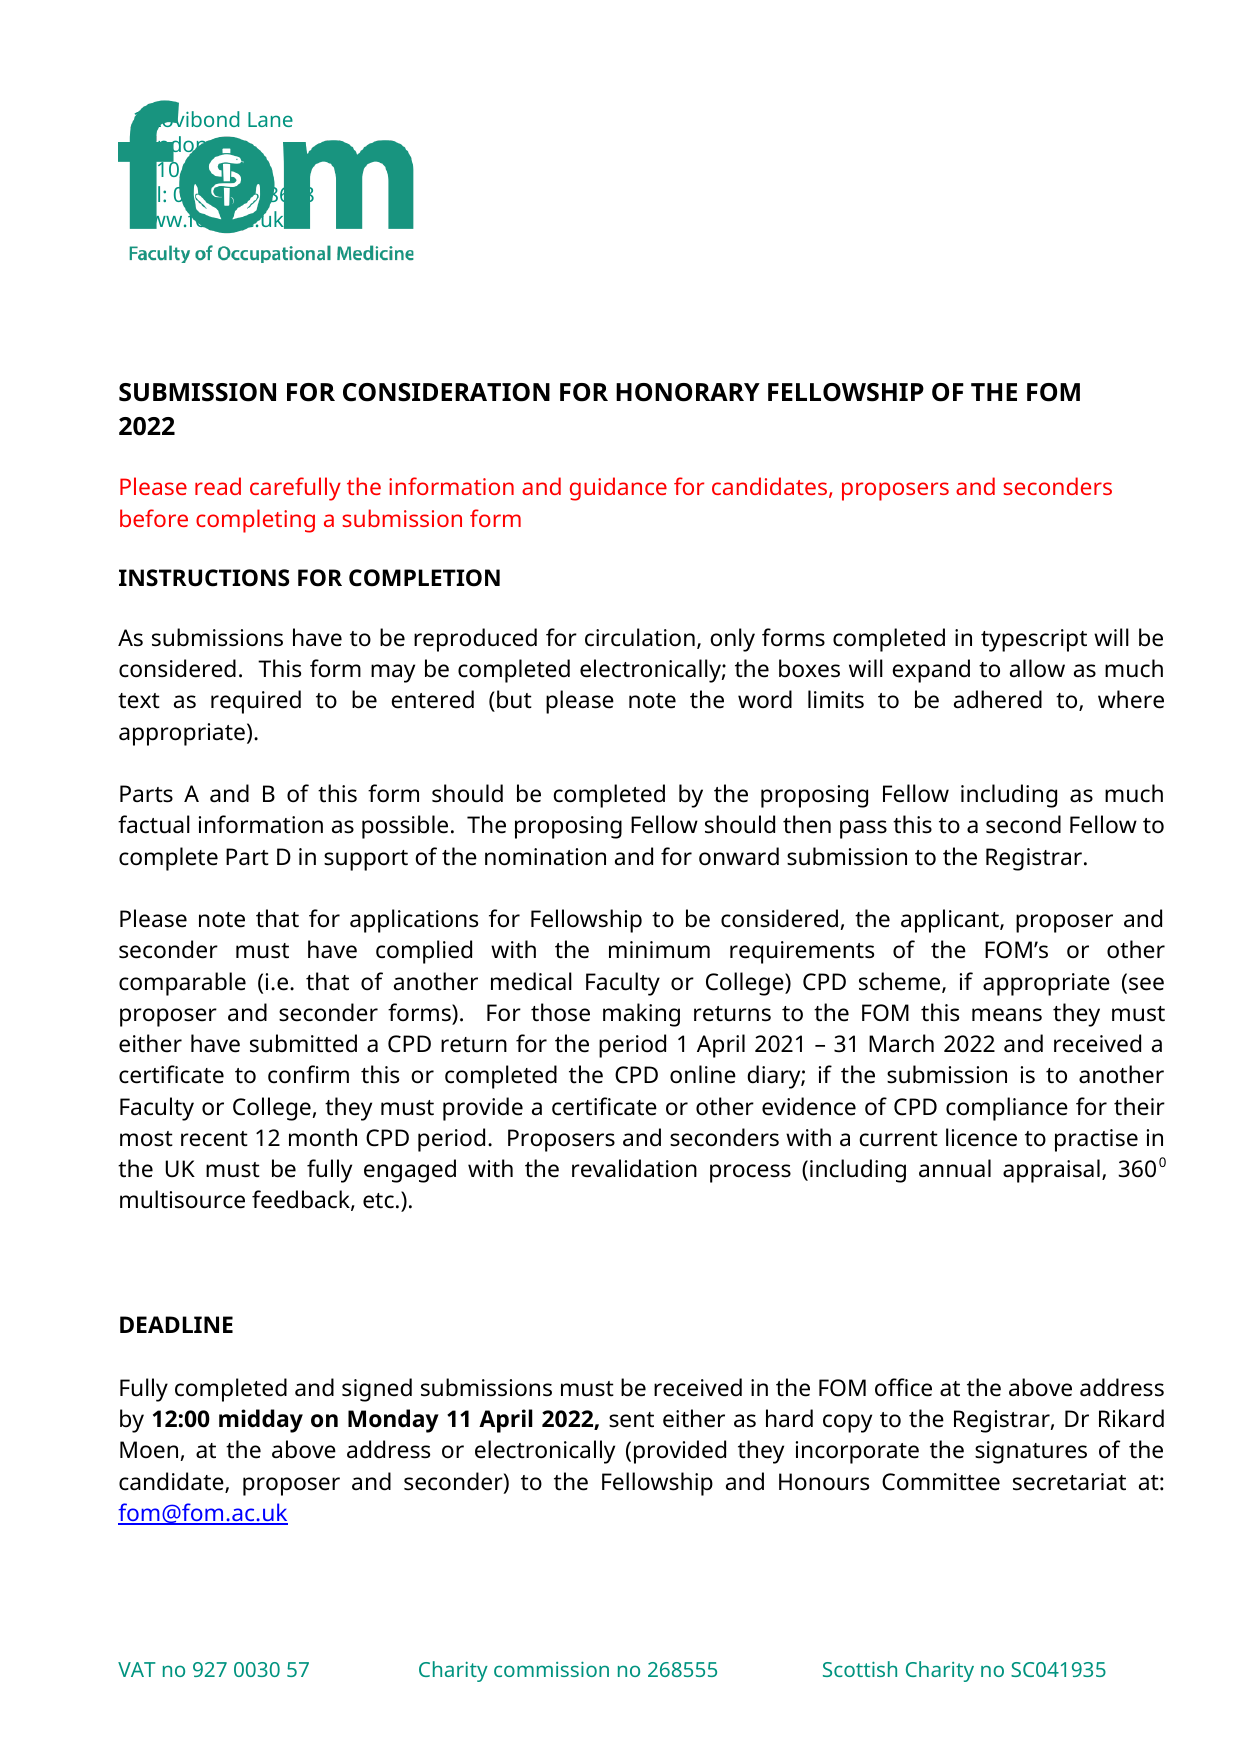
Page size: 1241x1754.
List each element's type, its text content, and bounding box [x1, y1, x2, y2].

text INSTRUCTIONS FOR COMPLETION [118, 562, 1122, 593]
text Please note that for applications for Fellowship to be considered, the applicant, proposer and seconder must have complied with the minimum requirements of the FOM’s or other comparable (i.e. that of another medical Faculty or College) CPD scheme, if appropriate (see proposer and seconder fors). For those making returns to the FOM this means they must either have submitted a CPD return for the period 1 April 2021 – 31 March 2022 and received a certificate to confirm this or completed the CPD online diary; if the submission is to another Faculty or College, they must provide a certificate or other evidence of CPD compliance for their most recent 12 month CPD period. Proposers and seconders with a current licence to practise in the UK must be fully engaged with the revalidation process (including annual appraisal, 3600 multisource feedback, etc.). [118, 903, 1166, 1216]
text Please read carefully the information and guidance for candidates, proposers and seconders before completing a submission form [118, 471, 1123, 534]
text Parts A and B of this form should be completed by the proposing Fellow including as much factual information as possible. The proposing Fellow should then pass this to a second Fellow to complete Part D in support of the nomination and for onward submission to the Registrar. [118, 778, 1166, 872]
text SUBMISSION FOR CONSIDERATION FOR HONORARY FELLOWSHIP OF THE FOM 2022 [118, 375, 1122, 443]
text DEADLINE [118, 1309, 1166, 1341]
text As submissions have to be reproduced for circulation, only forms completed in typescript will be considered. This form may be completed electronically; the boxes will expand to allow as much text as required to be entered (but please note the word limits to be adhered to, where appropriate). [118, 622, 1166, 747]
text Fully completed and signed submissions must be received in the FOM office at the above address by 12:00 midday on Monday 11 April 2022, sent either as hard copy to the Registrar, Dr Rikard Moen, at the above address or electronically (provided they incorporate the signatures of the candidate, proposer and seconder) to the Fellowship and Honours Committee secretariat at: fom@fom.ac.uk [118, 1372, 1166, 1528]
